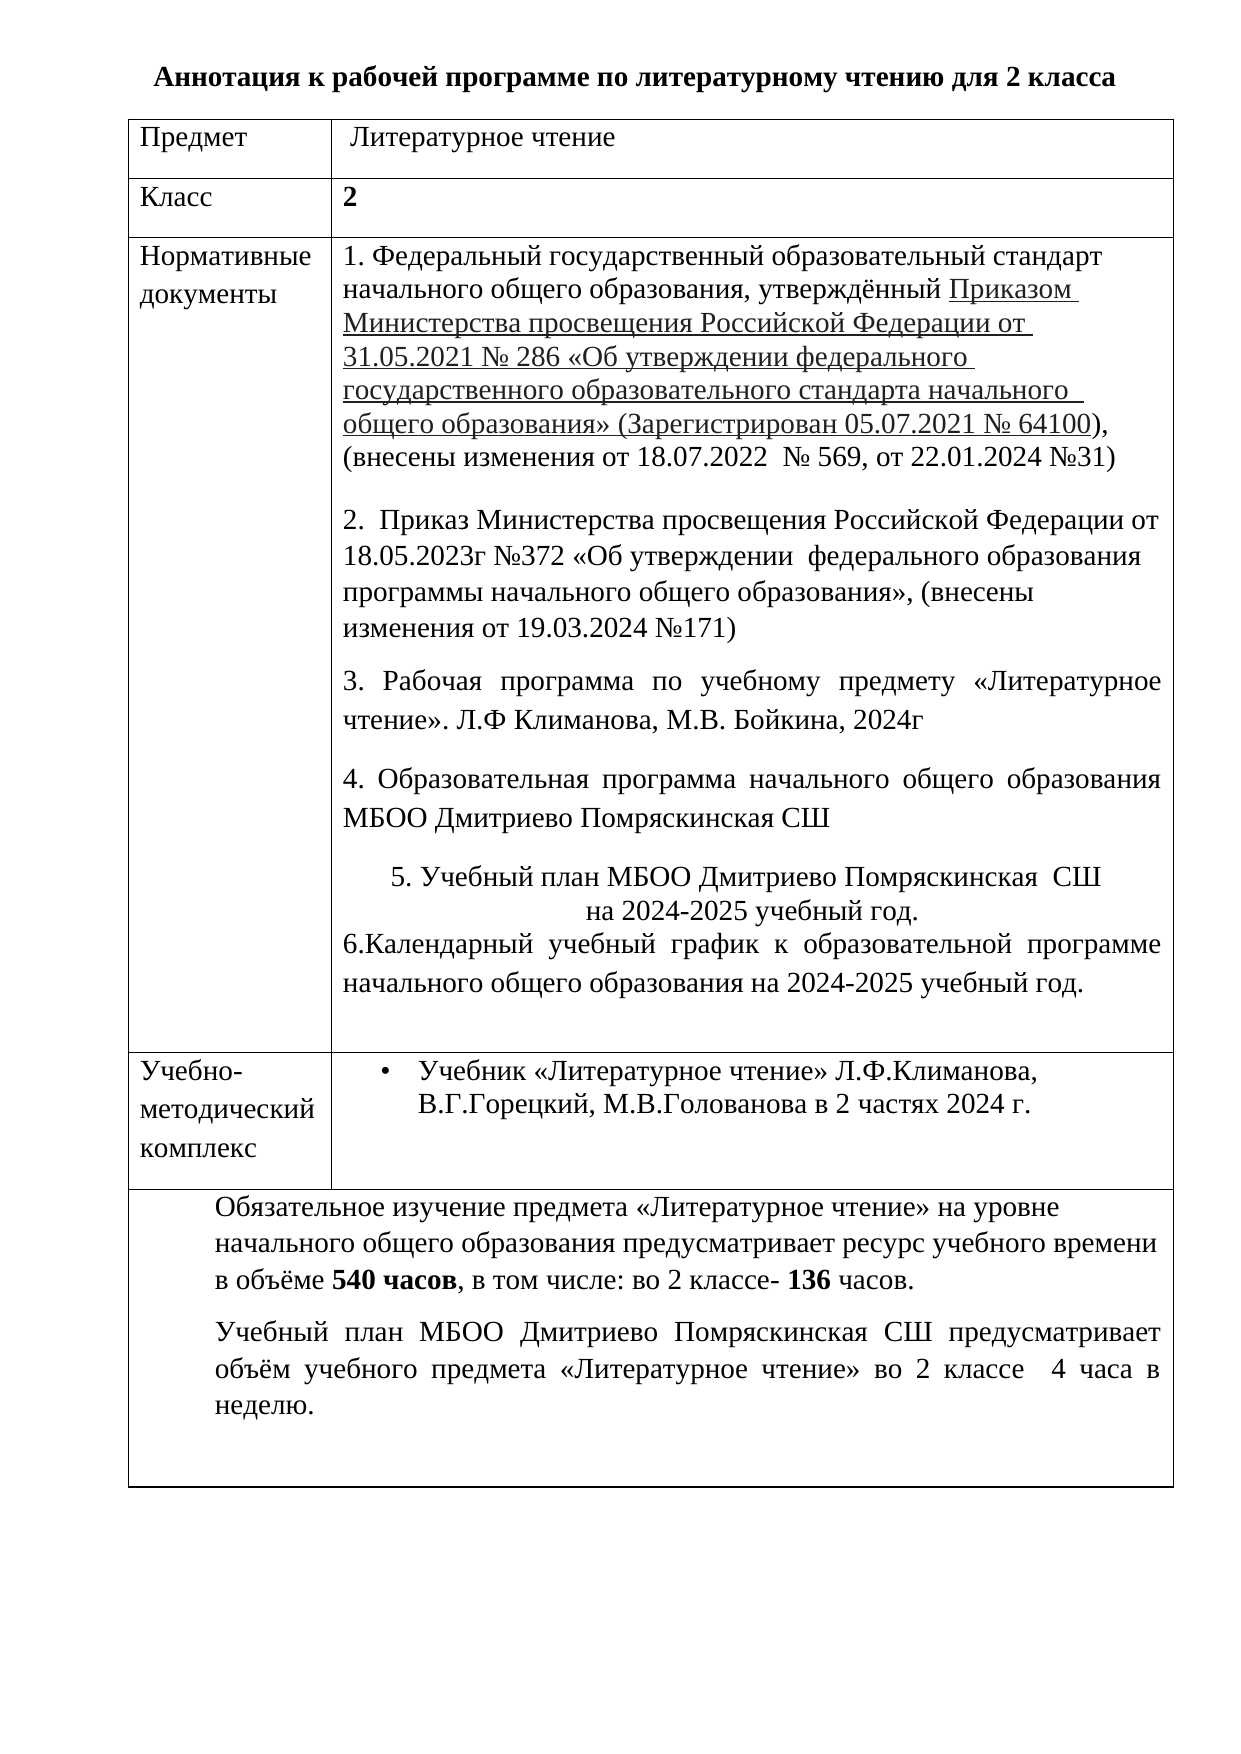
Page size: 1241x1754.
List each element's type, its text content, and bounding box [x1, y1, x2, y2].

table_cell 1. Федеральный государственный образовательный стандарт начального общего образования, утверждённый Приказом Министерства просвещения Российской Федерации от 31.05.2021 № 286 «Об утверждении федерального государственного образовательного стандарта начального общего образования» (Зарегистрирован 05.07.2021 № 64100), (внесены изменения от 18.07.2022 № 569, от 22.01.2024 №31) 2. Приказ Министерства просвещения Российской Федерации от 18.05.2023г №372 «Об утверждении федерального образования программы начального общего образования», (внесены изменения от 19.03.2024 №171) 3. Рабочая программа по учебному предмету «Литературное чтение». Л.Ф Климанова, М.В. Бойкина, 2024г 4. Образовательная программа начального общего образования МБОО Дмитриево Помряскинская СШ 5. Учебный план МБОО Дмитриево Помряскинская СШ на 2024-2025 учебный год. 6.Календарный учебный график к образовательной программе начального общего образования на 2024-2025 учебный год. [332, 238, 1173, 1052]
table_header Литературное чтение [332, 120, 1173, 178]
table_header Предмет [129, 120, 331, 178]
table_cell Нормативные документы [129, 238, 331, 1052]
table_cell Обязательное изучение предмета «Литературное чтение» на уровне начального общего образования предусматривает ресурс учебного времени в объёме 540 часов, в том числе: во 2 классе- 136 часов. Учебный план МБОО Дмитриево Помряскинская СШ предусматривает объём учебного предмета «Литературное чтение» во 2 классе 4 часа в неделю. [129, 1190, 1173, 1486]
text Аннотация к рабочей программе по литературному чтению для 2 класса [118, 59, 1152, 93]
table_cell Учебник «Литературное чтение» Л.Ф.Климанова, В.Г.Горецкий, М.В.Голованова в 2 частях 2024 г. [332, 1053, 1173, 1188]
table_cell 2 [332, 179, 1173, 237]
table_cell Класс [129, 179, 331, 237]
table_cell Учебно-методический комплекс [129, 1053, 331, 1188]
